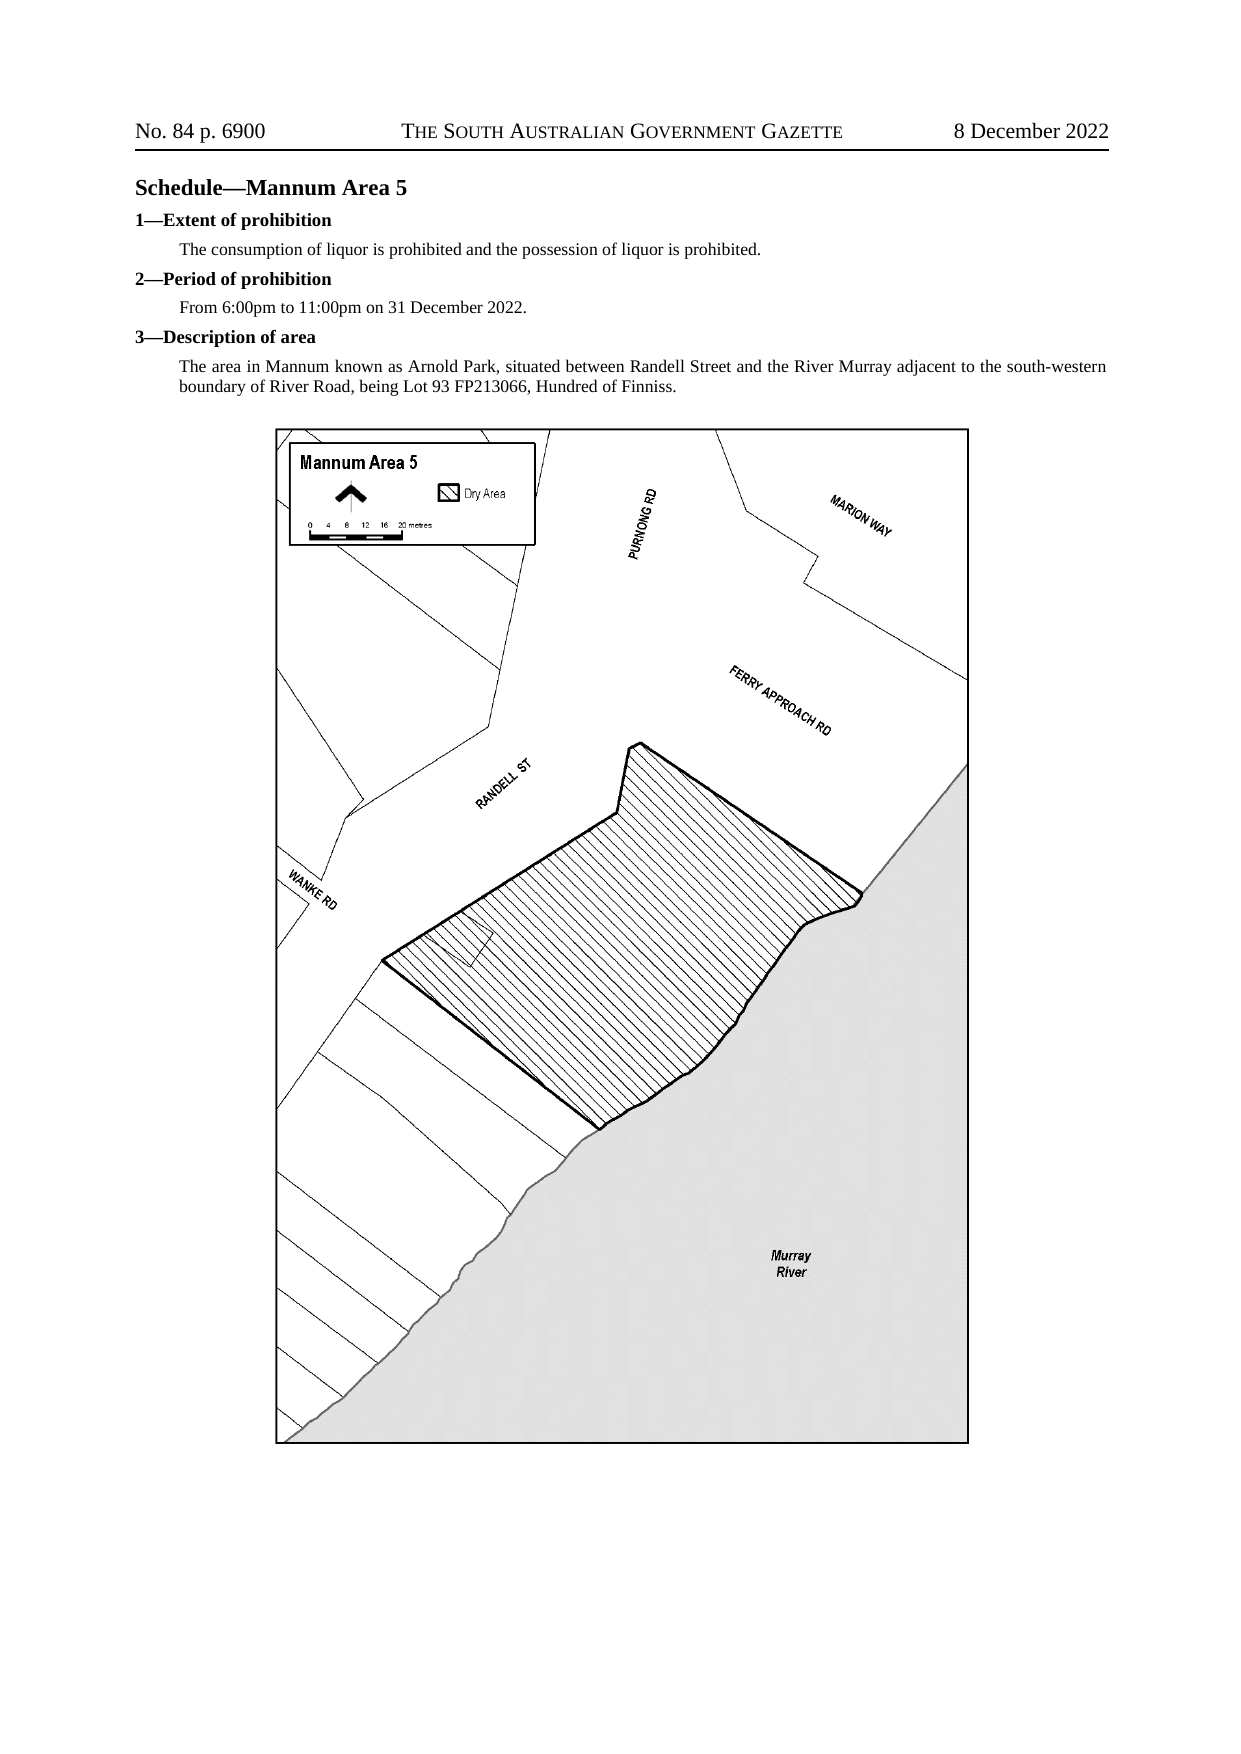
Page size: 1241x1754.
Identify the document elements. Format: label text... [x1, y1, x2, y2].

text The consumption of liquor is prohibited and the possession of liquor is prohibited. [179, 239, 1109, 259]
text The area in Mannum known as Arnold Park, situated between Randell Street and the River Murray adjacent to the south-western boundary of River Road, being Lot 93 FP213066, Hundred of Finniss. [179, 356, 1109, 397]
text 3—Description of area [135, 326, 1109, 348]
text 2—Period of prohibition [135, 267, 1109, 289]
text Schedule—Mannum Area 5 [135, 174, 1109, 201]
picture [272, 424, 972, 1448]
text 1—Extent of prohibition [135, 209, 1109, 231]
text From 6:00pm to 11:00pm on 31 December 2022. [179, 297, 1109, 318]
